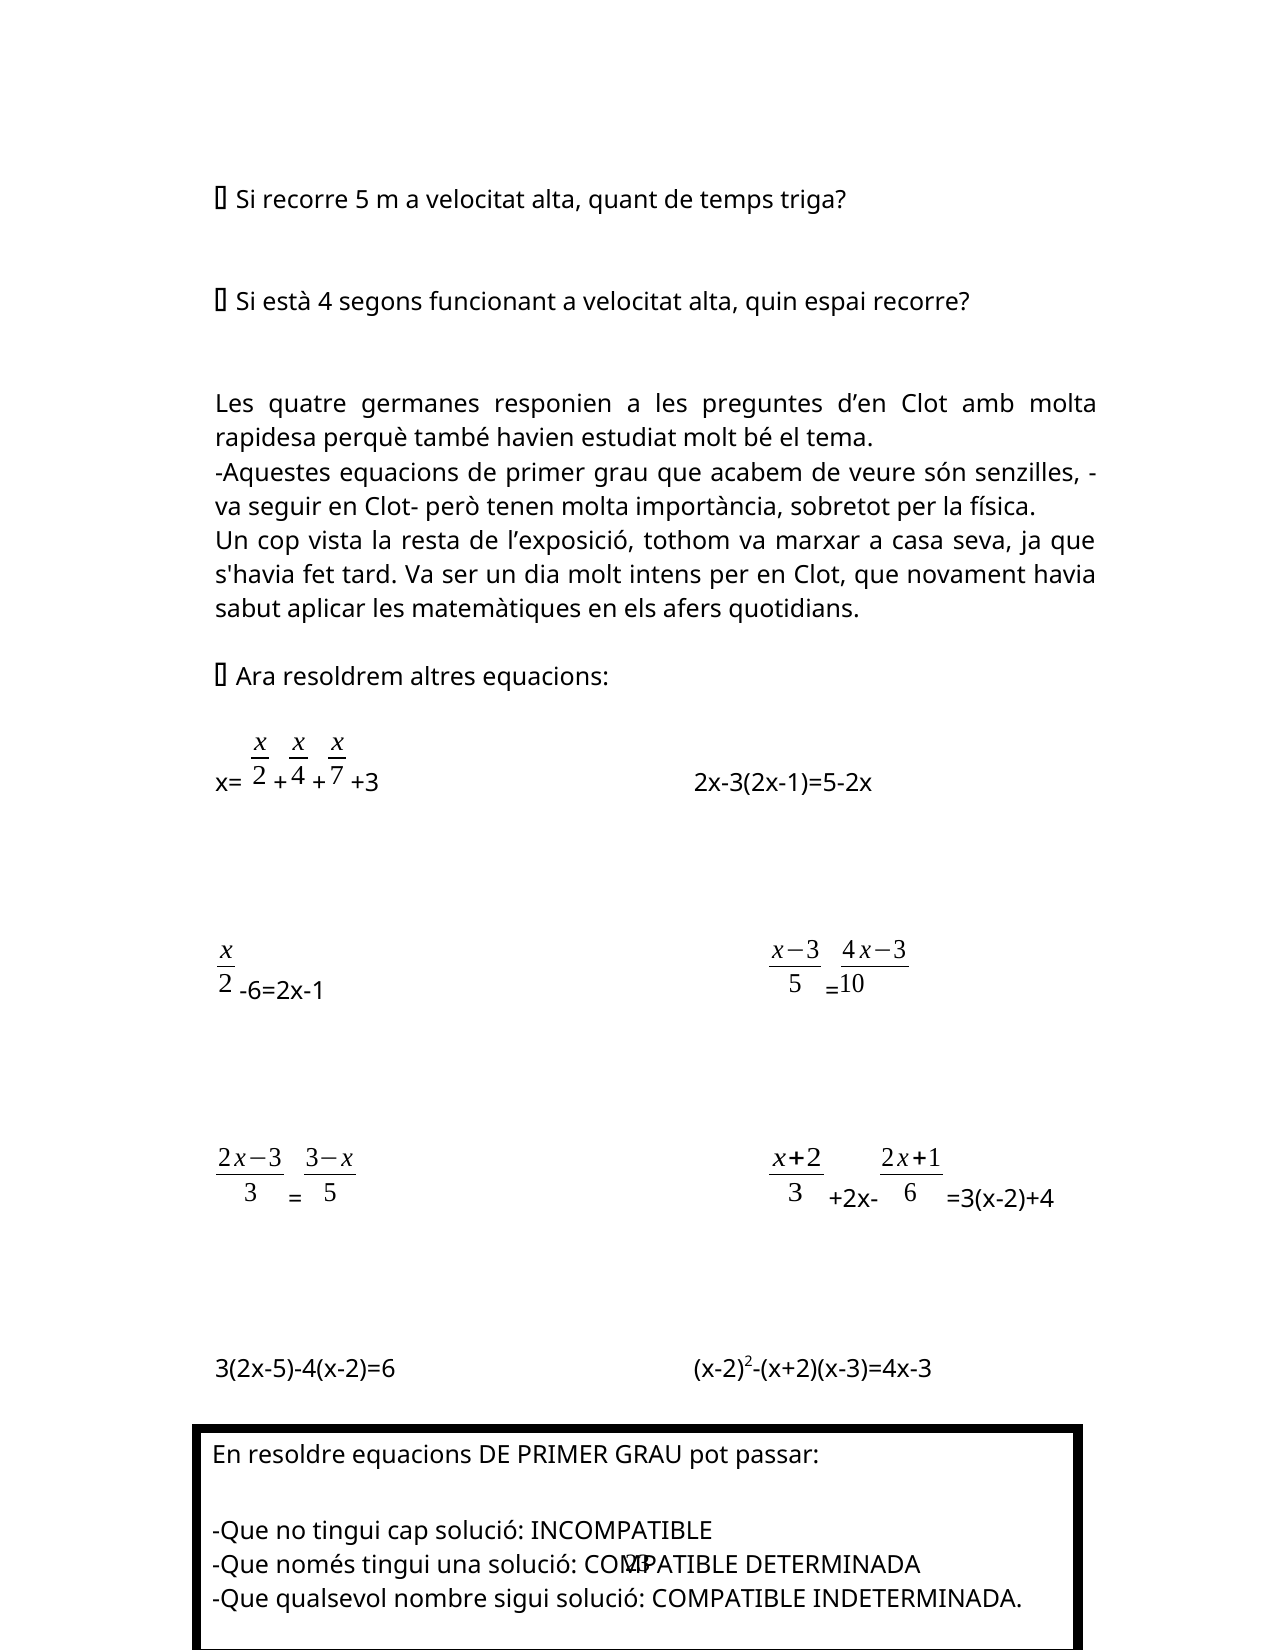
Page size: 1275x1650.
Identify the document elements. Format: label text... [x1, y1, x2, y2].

text -6=2x-1 = [215, 935, 1098, 1007]
text Si recorre 5 m a velocitat alta, quant de temps triga? [215, 182, 1098, 216]
text -Aquestes equacions de primer grau que acabem de veure són senzilles, -va seguir en Clot- però tenen molta importància, sobretot per la física. [215, 454, 1098, 522]
text Si està 4 segons funcionant a velocitat alta, quin espai recorre? [215, 284, 1098, 318]
text Les quatre germanes responien a les preguntes d’en Clot amb molta rapidesa perquè també havien estudiat molt bé el tema. [215, 386, 1098, 454]
text 3(2x-5)-4(x-2)=6 (x-2)2-(x+2)(x-3)=4x-3 [215, 1351, 1098, 1385]
text Ara resoldrem altres equacions: [215, 658, 1098, 693]
text = +2x-=3(x-2)+4 [215, 1143, 1098, 1215]
text x= +++3 2x-3(2x-1)=5-2x [215, 727, 1098, 798]
text Un cop vista la resta de l’exposició, tothom va marxar a casa seva, ja que s'havia fet tard. Va ser un dia molt intens per en Clot, que novament havia sabut aplicar les matemàtiques en els afers quotidians. [215, 522, 1098, 624]
